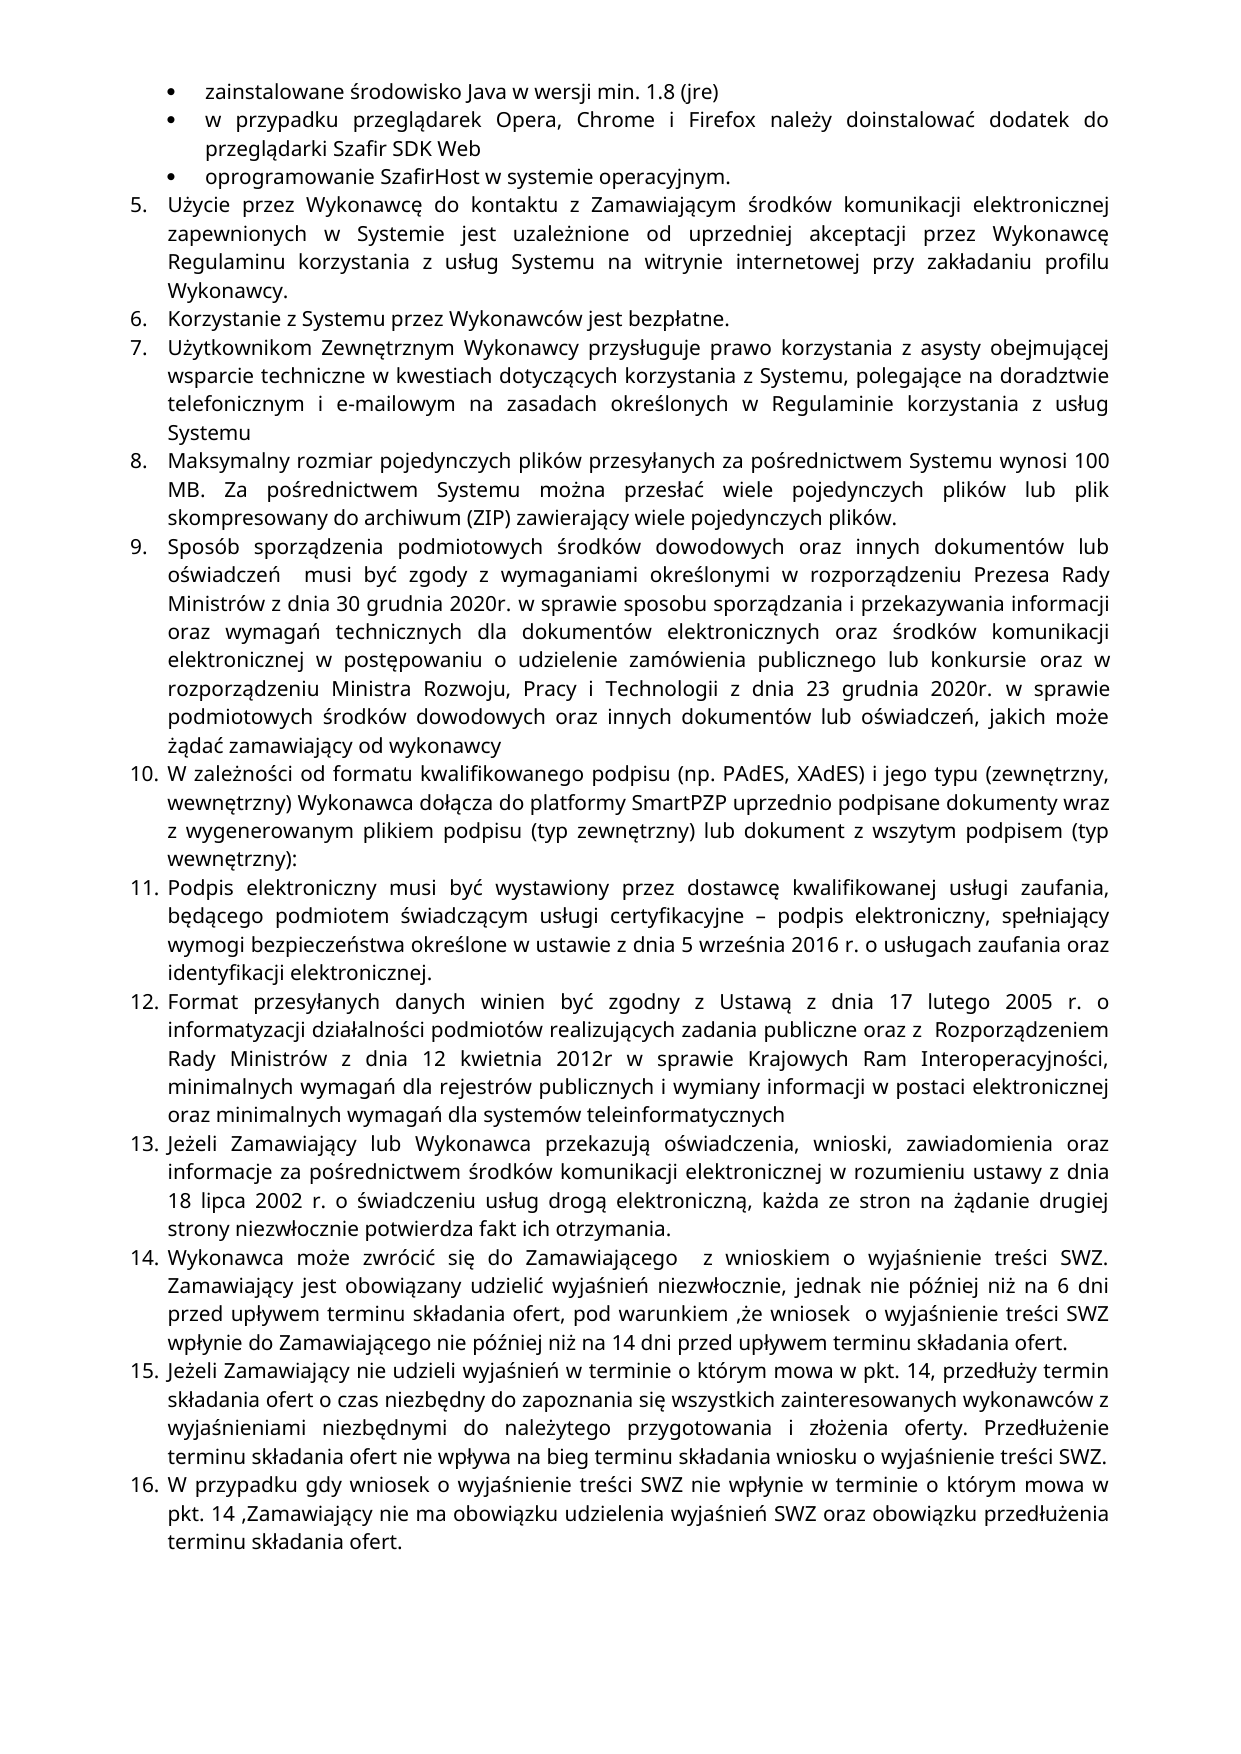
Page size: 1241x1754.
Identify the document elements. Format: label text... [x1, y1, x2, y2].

list Użycie przez Wykonawcę do kontaktu z Zamawiającym środków komunikacji elektronicznej zapewnionych w Systemie jest uzależnione od uprzedniej akceptacji przez Wykonawcę Regulaminu korzystania z usług Systemu na witrynie internetowej przy zakładaniu profilu Wykonawcy. [130, 191, 1110, 304]
list Maksymalny rozmiar pojedynczych plików przesyłanych za pośrednictwem Systemu wynosi 100 MB. Za pośrednictwem Systemu można przesłać wiele pojedynczych plików lub plik skompresowany do archiwum (ZIP) zawierający wiele pojedynczych plików. [130, 446, 1110, 532]
list w przypadku przeglądarek Opera, Chrome i Firefox należy doinstalować dodatek do przeglądarki Szafir SDK Web [167, 105, 1110, 162]
list Użytkownikom Zewnętrznym Wykonawcy przysługuje prawo korzystania z asysty obejmującej wsparcie techniczne w kwestiach dotyczących korzystania z Systemu, polegające na doradztwie telefonicznym i e-mailowym na zasadach określonych w Regulaminie korzystania z usług Systemu [130, 333, 1110, 446]
list W zależności od formatu kwalifikowanego podpisu (np. PAdES, XAdES) i jego typu (zewnętrzny, wewnętrzny) Wykonawca dołącza do platformy SmartPZP uprzednio podpisane dokumenty wraz z wygenerowanym plikiem podpisu (typ zewnętrzny) lub dokument z wszytym podpisem (typ wewnętrzny): [129, 759, 1110, 873]
list Format przesyłanych danych winien być zgodny z Ustawą z dnia 17 lutego 2005 r. o informatyzacji działalności podmiotów realizujących zadania publiczne oraz z Rozporządzeniem Rady Ministrów z dnia 12 kwietnia 2012r w sprawie Krajowych Ram Interoperacyjności, minimalnych wymagań dla rejestrów publicznych i wymiany informacji w postaci elektronicznej oraz minimalnych wymagań dla systemów teleinformatycznych [130, 987, 1110, 1129]
list Podpis elektroniczny musi być wystawiony przez dostawcę kwalifikowanej usługi zaufania, będącego podmiotem świadczącym usługi certyfikacyjne – podpis elektroniczny, spełniający wymogi bezpieczeństwa określone w ustawie z dnia 5 września 2016 r. o usługach zaufania oraz identyfikacji elektronicznej. [130, 873, 1110, 987]
list Sposób sporządzenia podmiotowych środków dowodowych oraz innych dokumentów lub oświadczeń musi być zgody z wymaganiami określonymi w rozporządzeniu Prezesa Rady Ministrów z dnia 30 grudnia 2020r. w sprawie sposobu sporządzania i przekazywania informacji oraz wymagań technicznych dla dokumentów elektronicznych oraz środków komunikacji elektronicznej w postępowaniu o udzielenie zamówienia publicznego lub konkursie oraz w rozporządzeniu Ministra Rozwoju, Pracy i Technologii z dnia 23 grudnia 2020r. w sprawie podmiotowych środków dowodowych oraz innych dokumentów lub oświadczeń, jakich może żądać zamawiający od wykonawcy [130, 532, 1110, 759]
list Korzystanie z Systemu przez Wykonawców jest bezpłatne. [130, 304, 1110, 333]
list W przypadku gdy wniosek o wyjaśnienie treści SWZ nie wpłynie w terminie o którym mowa w pkt. 14 ,Zamawiający nie ma obowiązku udzielenia wyjaśnień SWZ oraz obowiązku przedłużenia terminu składania ofert. [130, 1470, 1110, 1556]
list Wykonawca może zwrócić się do Zamawiającego z wnioskiem o wyjaśnienie treści SWZ. Zamawiający jest obowiązany udzielić wyjaśnień niezwłocznie, jednak nie później niż na 6 dni przed upływem terminu składania ofert, pod warunkiem ,że wniosek o wyjaśnienie treści SWZ wpłynie do Zamawiającego nie później niż na 14 dni przed upływem terminu składania ofert. [130, 1243, 1110, 1356]
list Jeżeli Zamawiający lub Wykonawca przekazują oświadczenia, wnioski, zawiadomienia oraz informacje za pośrednictwem środków komunikacji elektronicznej w rozumieniu ustawy z dnia 18 lipca 2002 r. o świadczeniu usług drogą elektroniczną, każda ze stron na żądanie drugiej strony niezwłocznie potwierdza fakt ich otrzymania. [130, 1129, 1110, 1243]
list Jeżeli Zamawiający nie udzieli wyjaśnień w terminie o którym mowa w pkt. 14, przedłuży termin składania ofert o czas niezbędny do zapoznania się wszystkich zainteresowanych wykonawców z wyjaśnieniami niezbędnymi do należytego przygotowania i złożenia oferty. Przedłużenie terminu składania ofert nie wpływa na bieg terminu składania wniosku o wyjaśnienie treści SWZ. [130, 1356, 1110, 1470]
list zainstalowane środowisko Java w wersji min. 1.8 (jre) [167, 77, 1110, 105]
list oprogramowanie SzafirHost w systemie operacyjnym. [167, 162, 1110, 191]
